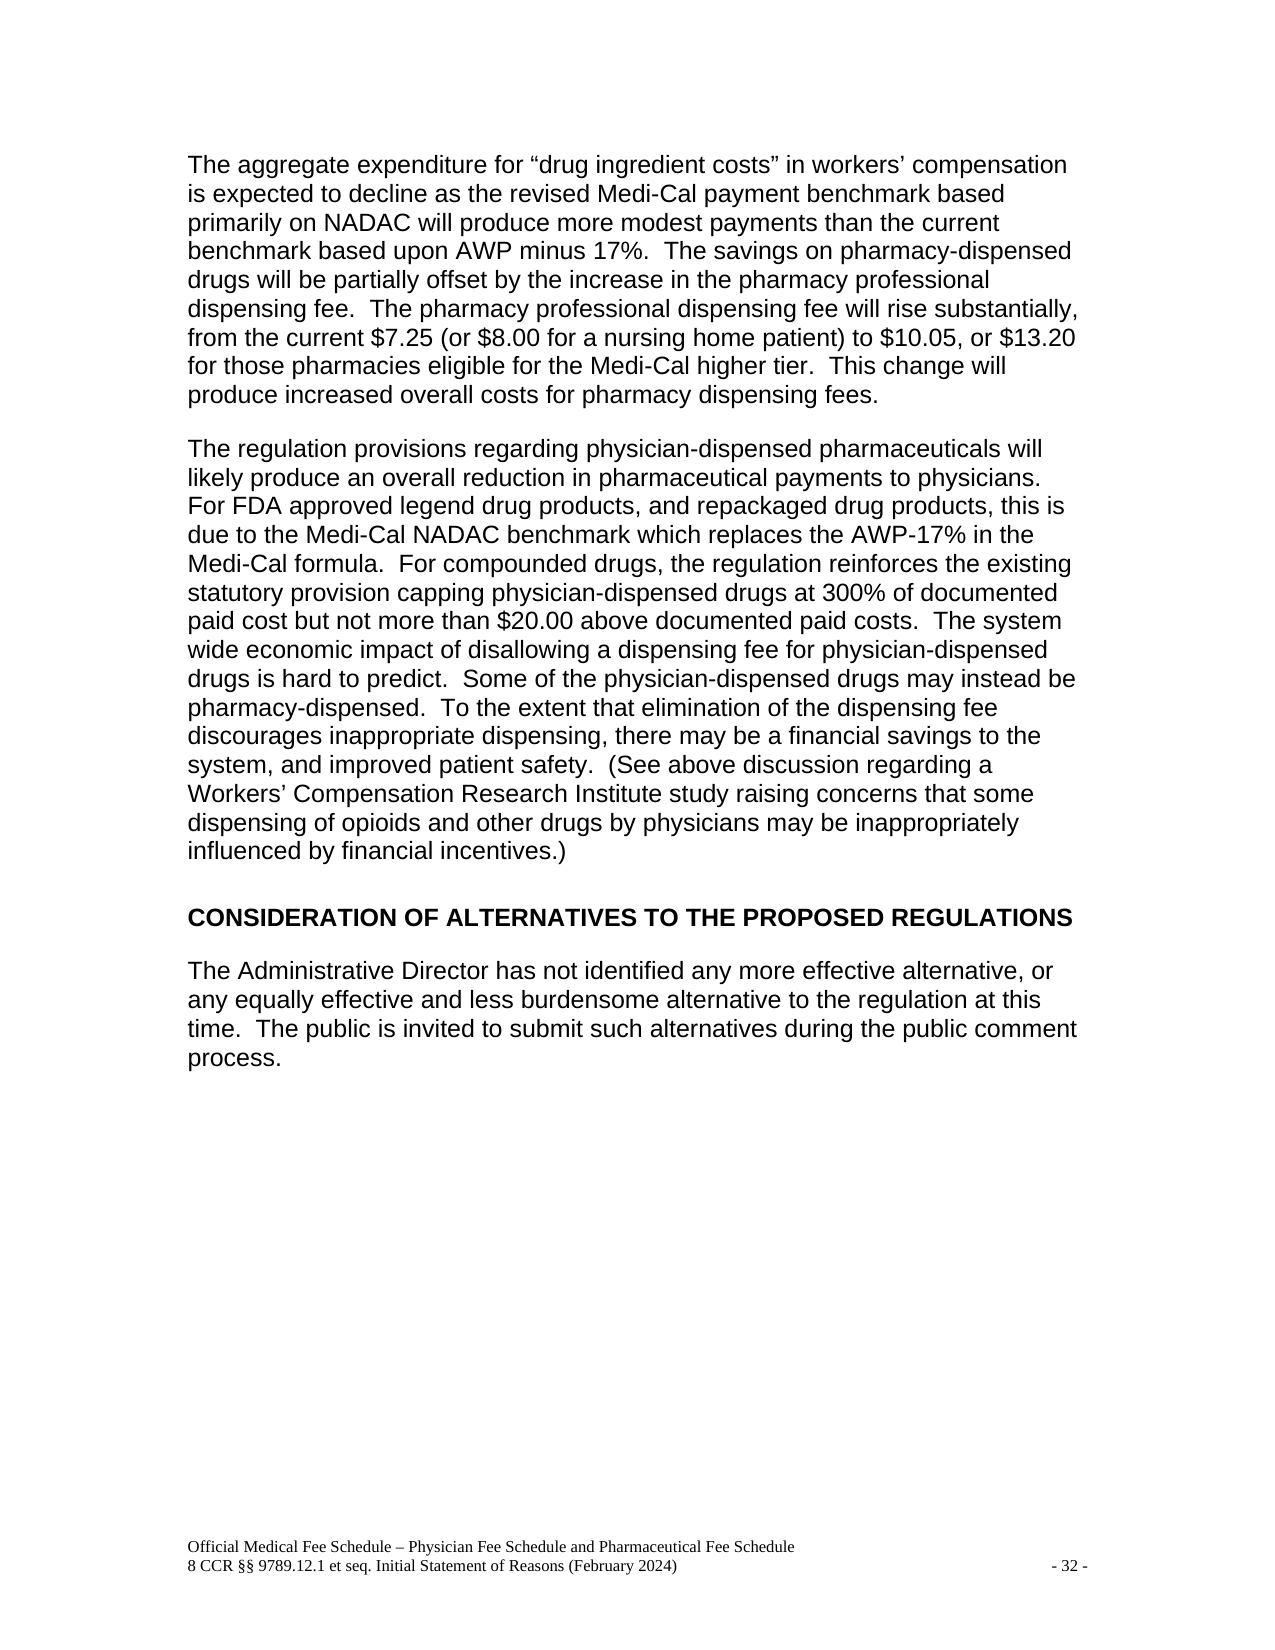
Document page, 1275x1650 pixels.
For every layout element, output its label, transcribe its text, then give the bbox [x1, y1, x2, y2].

text The regulation provisions regarding physician-dispensed pharmaceuticals will likely produce an overall reduction in pharmaceutical payments to physicians. For FDA approved legend drug products, and repackaged drug products, this is due to the Medi-Cal NADAC benchmark which replaces the AWP-17% in the Medi-Cal formula. For compounded drugs, the regulation reinforces the existing statutory provision capping physician-dispensed drugs at 300% of documented paid cost but not more than $20.00 above documented paid costs. The system wide economic impact of disallowing a dispensing fee for physician-dispensed drugs is hard to predict. Some of the physician-dispensed drugs may instead be pharmacy-dispensed. To the extent that elimination of the dispensing fee discourages inappropriate dispensing, there may be a financial savings to the system, and improved patient safety. (See above discussion regarding a Workers’ Compensation Research Institute study raising concerns that some dispensing of opioids and other drugs by physicians may be inappropriately influenced by financial incentives.) [187, 434, 1087, 865]
subtitle CONSIDERATION OF ALTERNATIVES TO THE PROPOSED REGULATIONS [187, 902, 1087, 931]
text The aggregate expenditure for “drug ingredient costs” in workers’ compensation is expected to decline as the revised Medi-Cal payment benchmark based primarily on NADAC will produce more modest payments than the current benchmark based upon AWP minus 17%. The savings on pharmacy-dispensed drugs will be partially offset by the increase in the pharmacy professional dispensing fee. The pharmacy professional dispensing fee will rise substantially, from the current $7.25 (or $8.00 for a nursing home patient) to $10.05, or $13.20 for those pharmacies eligible for the Medi-Cal higher tier. This change will produce increased overall costs for pharmacy dispensing fees. [187, 150, 1087, 409]
text The Administrative Director has not identified any more effective alternative, or any equally effective and less burdensome alternative to the regulation at this time. The public is invited to submit such alternatives during the public comment process. [187, 956, 1087, 1071]
